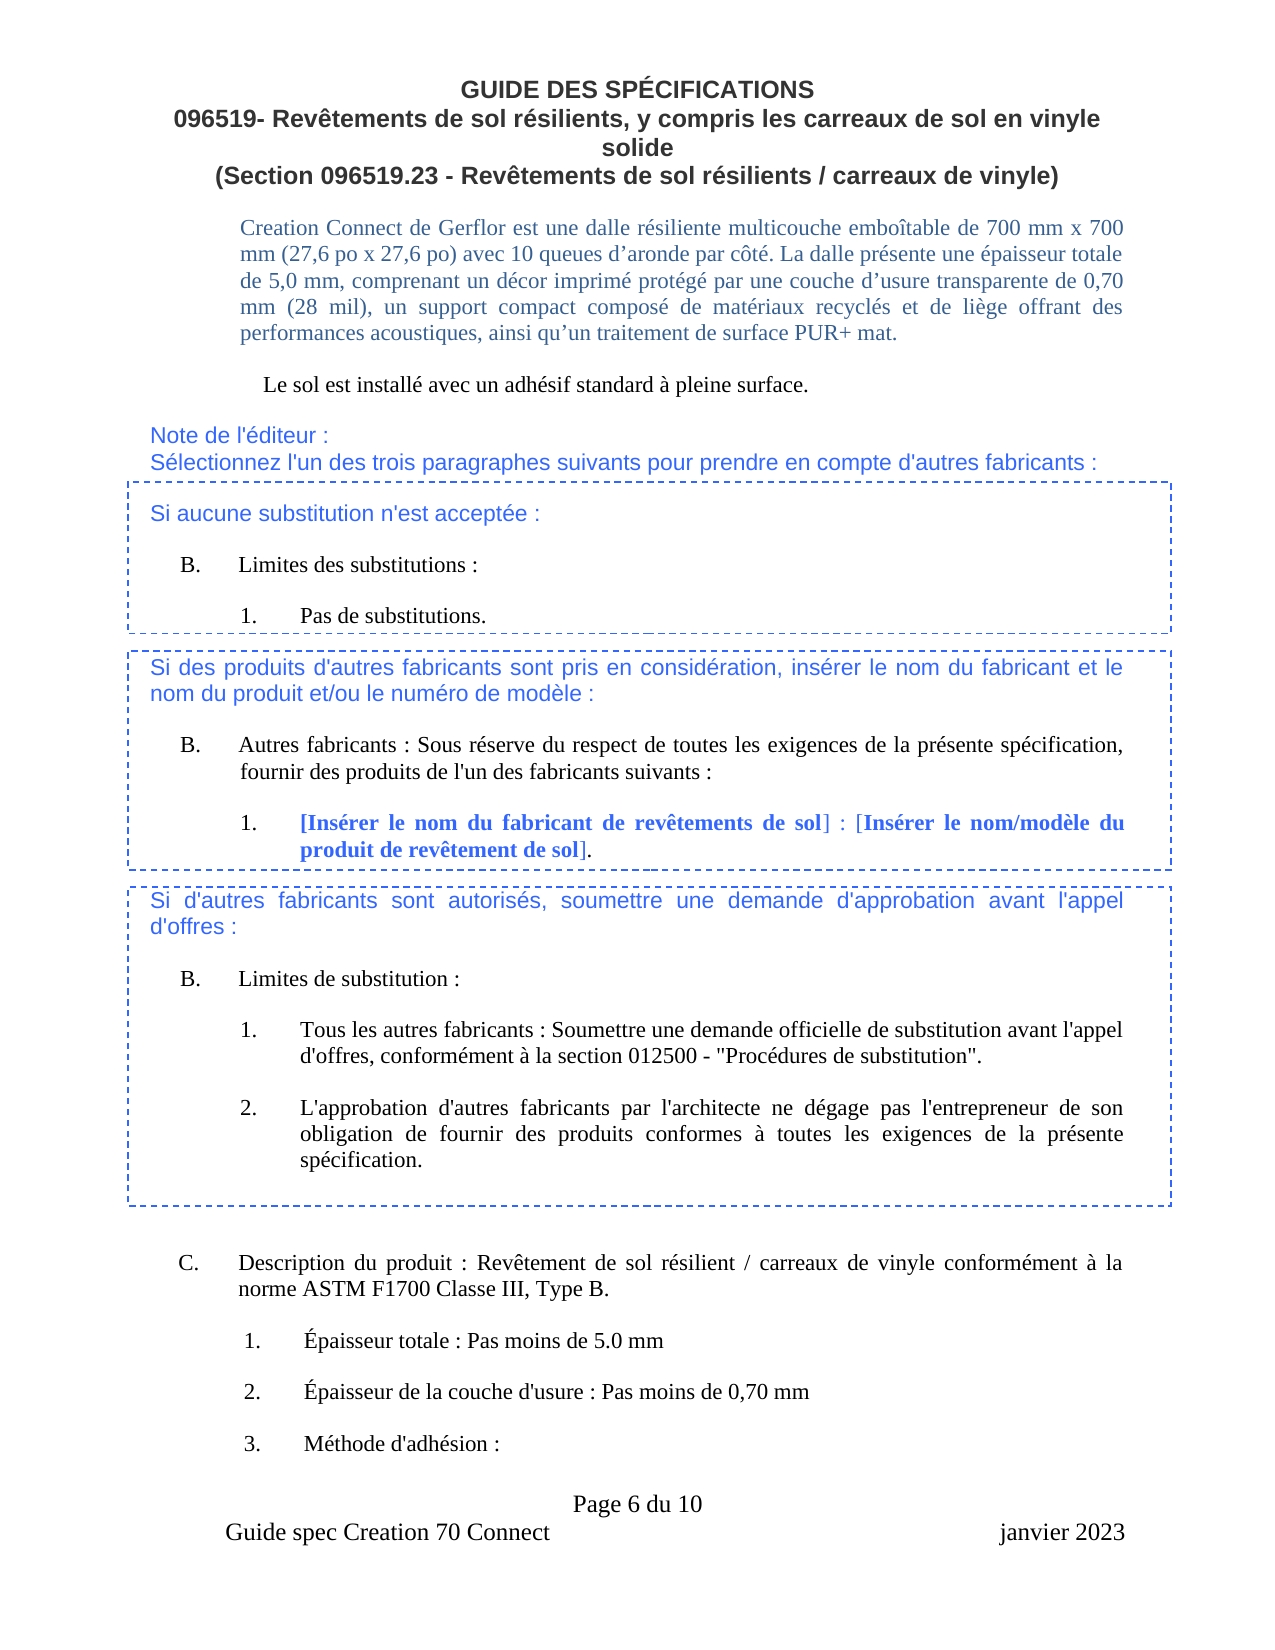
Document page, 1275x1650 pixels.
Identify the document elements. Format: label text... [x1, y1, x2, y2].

list Creation Connect de Gerflor est une dalle résiliente multicouche emboîtable de 700 mm x 700 mm (27,6 po x 27,6 po) avec 10 queues d’aronde par côté. La dalle présente une épaisseur totale de 5,0 mm, comprenant un décor imprimé protégé par une couche d’usure transparente de 0,70 mm (28 mil), un support compact composé de matériaux recyclés et de liège offrant des performances acoustiques, ainsi qu’un traitement de surface PUR+ mat. [240, 214, 1125, 346]
text Si des produits d'autres fabricants sont pris en considération, insérer le nom du fabricant et le nom du produit et/ou le numéro de modèle : [150, 654, 1125, 707]
text [Insérer le nom du fabricant de revêtements de sol] : [Insérer le nom/modèle du produit de revêtement de sol]. [240, 809, 1125, 862]
text Si aucune substitution n'est acceptée : [150, 500, 1125, 526]
text Description du produit : Revêtement de sol résilient / carreaux de vinyle conformément à la norme ASTM F1700 Classe III, Type B. [178, 1249, 1125, 1302]
text Sélectionnez l'un des trois paragraphes suivants pour prendre en compte d'autres fabricants : [150, 448, 1125, 475]
list Limites de substitution : [180, 965, 1125, 991]
text Limites des substitutions : [180, 551, 1125, 577]
text Épaisseur totale : Pas moins de 5.0 mm [244, 1327, 1125, 1353]
list Le sol est installé avec un adhésif standard à pleine surface. [240, 371, 1125, 397]
text Si d'autres fabricants sont autorisés, soumettre une demande d'approbation avant l'appel d'offres : [150, 887, 1125, 940]
text Pas de substitutions. [240, 602, 1125, 629]
text Méthode d'adhésion : [244, 1429, 1125, 1456]
text L'approbation d'autres fabricants par l'architecte ne dégage pas l'entrepreneur de son obligation de fournir des produits conformes à toutes les exigences de la présente spécification. [240, 1094, 1125, 1173]
text Tous les autres fabricants : Soumettre une demande officielle de substitution avant l'appel d'offres, conformément à la section 012500 - "Procédures de substitution". [240, 1016, 1125, 1069]
text Épaisseur de la couche d'usure : Pas moins de 0,70 mm [244, 1378, 1125, 1404]
list Autres fabricants : Sous réserve du respect de toutes les exigences de la présente spécification, fournir des produits de l'un des fabricants suivants : [180, 732, 1125, 784]
text Note de l'éditeur : [150, 422, 1125, 448]
